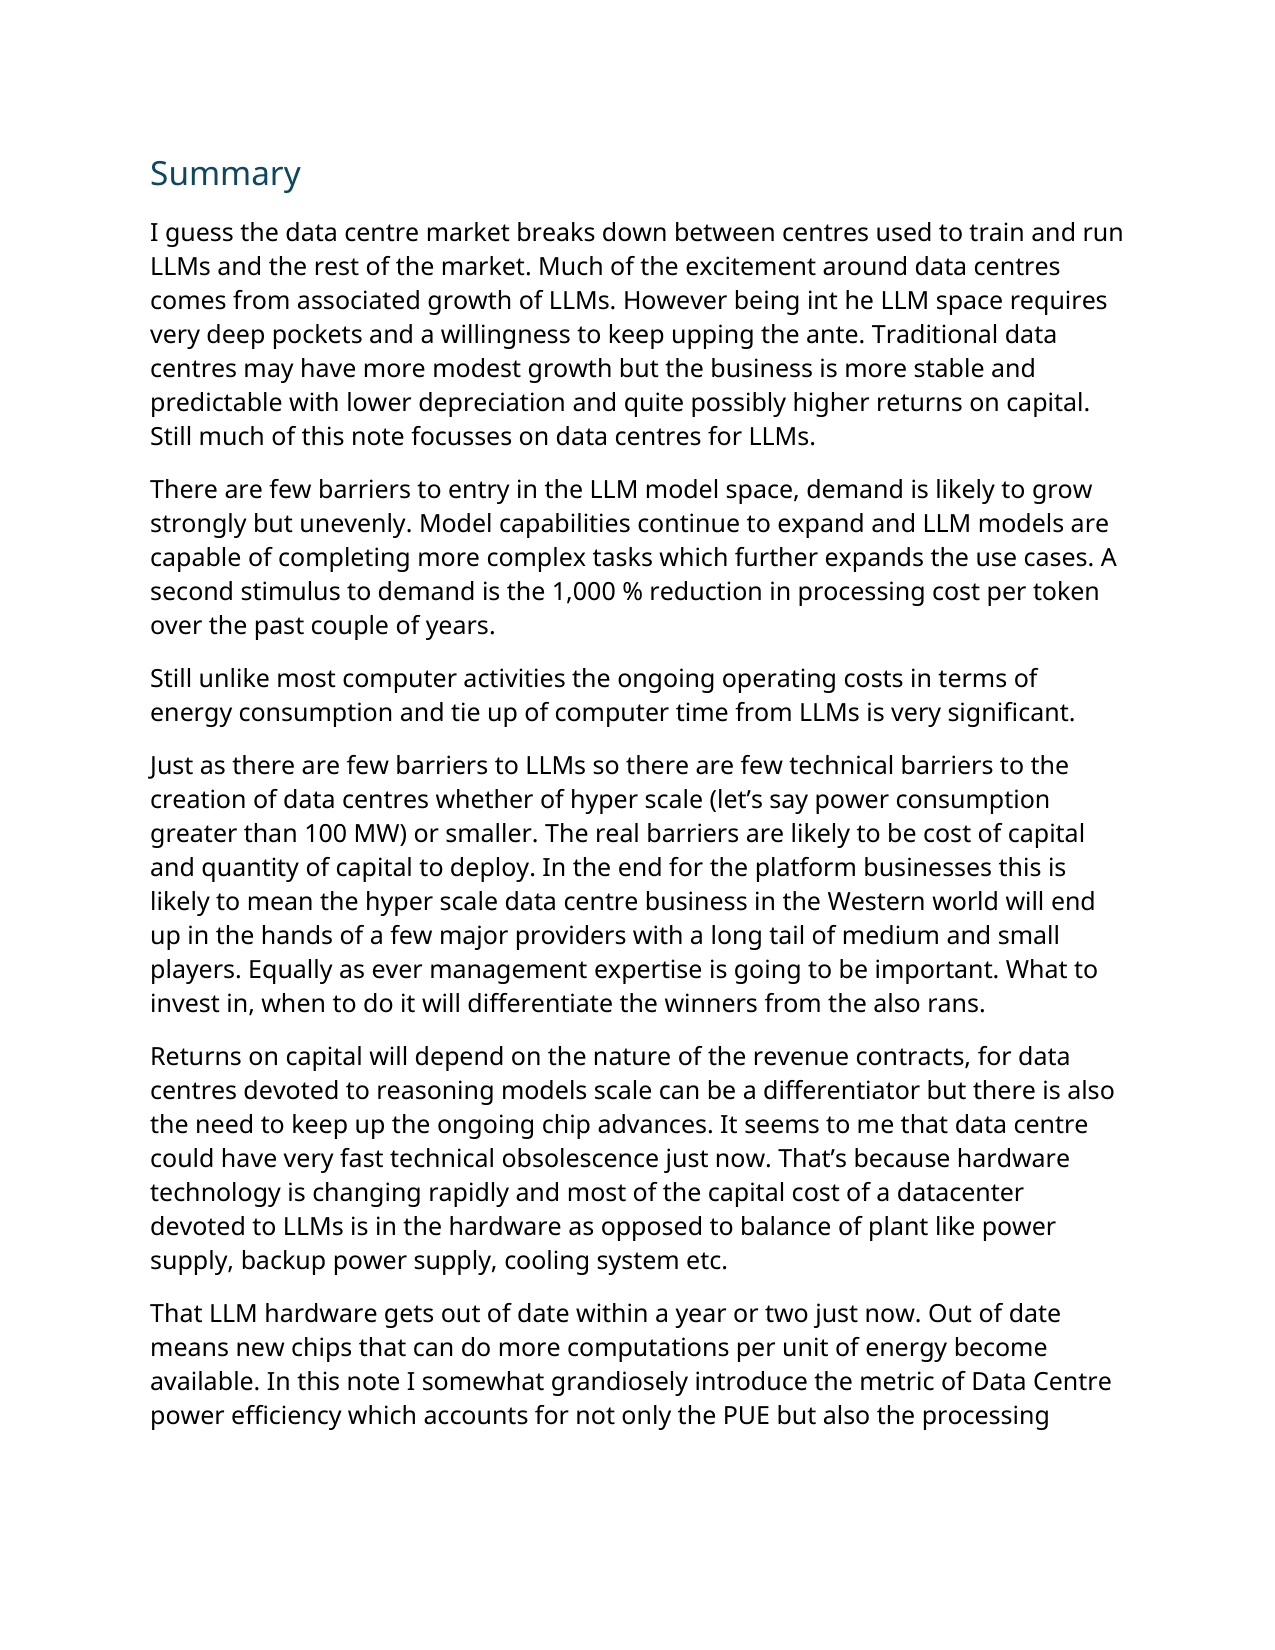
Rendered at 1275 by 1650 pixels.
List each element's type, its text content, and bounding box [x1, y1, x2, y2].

text There are few barriers to entry in the LLM model space, demand is likely to grow strongly but unevenly. Model capabilities continue to expand and LLM models are capable of completing more complex tasks which further expands the use cases. A second stimulus to demand is the 1,000 % reduction in processing cost per token over the past couple of years. [150, 471, 1125, 642]
text Returns on capital will depend on the nature of the revenue contracts, for data centres devoted to reasoning models scale can be a differentiator but there is also the need to keep up the ongoing chip advances. It seems to me that data centre could have very fast technical obsolescence just now. That’s because hardware technology is changing rapidly and most of the capital cost of a datacenter devoted to LLMs is in the hardware as opposed to balance of plant like power supply, backup power supply, cooling system etc. [150, 1038, 1125, 1277]
text Still unlike most computer activities the ongoing operating costs in terms of energy consumption and tie up of computer time from LLMs is very significant. [150, 660, 1125, 728]
text Just as there are few barriers to LLMs so there are few technical barriers to the creation of data centres whether of hyper scale (let’s say power consumption greater than 100 MW) or smaller. The real barriers are likely to be cost of capital and quantity of capital to deploy. In the end for the platform businesses this is likely to mean the hyper scale data centre business in the Western world will end up in the hands of a few major providers with a long tail of medium and small players. Equally as ever management expertise is going to be important. What to invest in, when to do it will differentiate the winners from the also rans. [150, 747, 1125, 1020]
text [150, 1296, 1125, 1432]
text I guess the data centre market breaks down between centres used to train and run LLMs and the rest of the market. Much of the excitement around data centres comes from associated growth of LLMs. However being int he LLM space requires very deep pockets and a willingness to keep upping the ante. Traditional data centres may have more modest growth but the business is more stable and predictable with lower depreciation and quite possibly higher returns on capital. Still much of this note focusses on data centres for LLMs. [150, 214, 1125, 453]
subtitle Summary [150, 150, 1125, 195]
